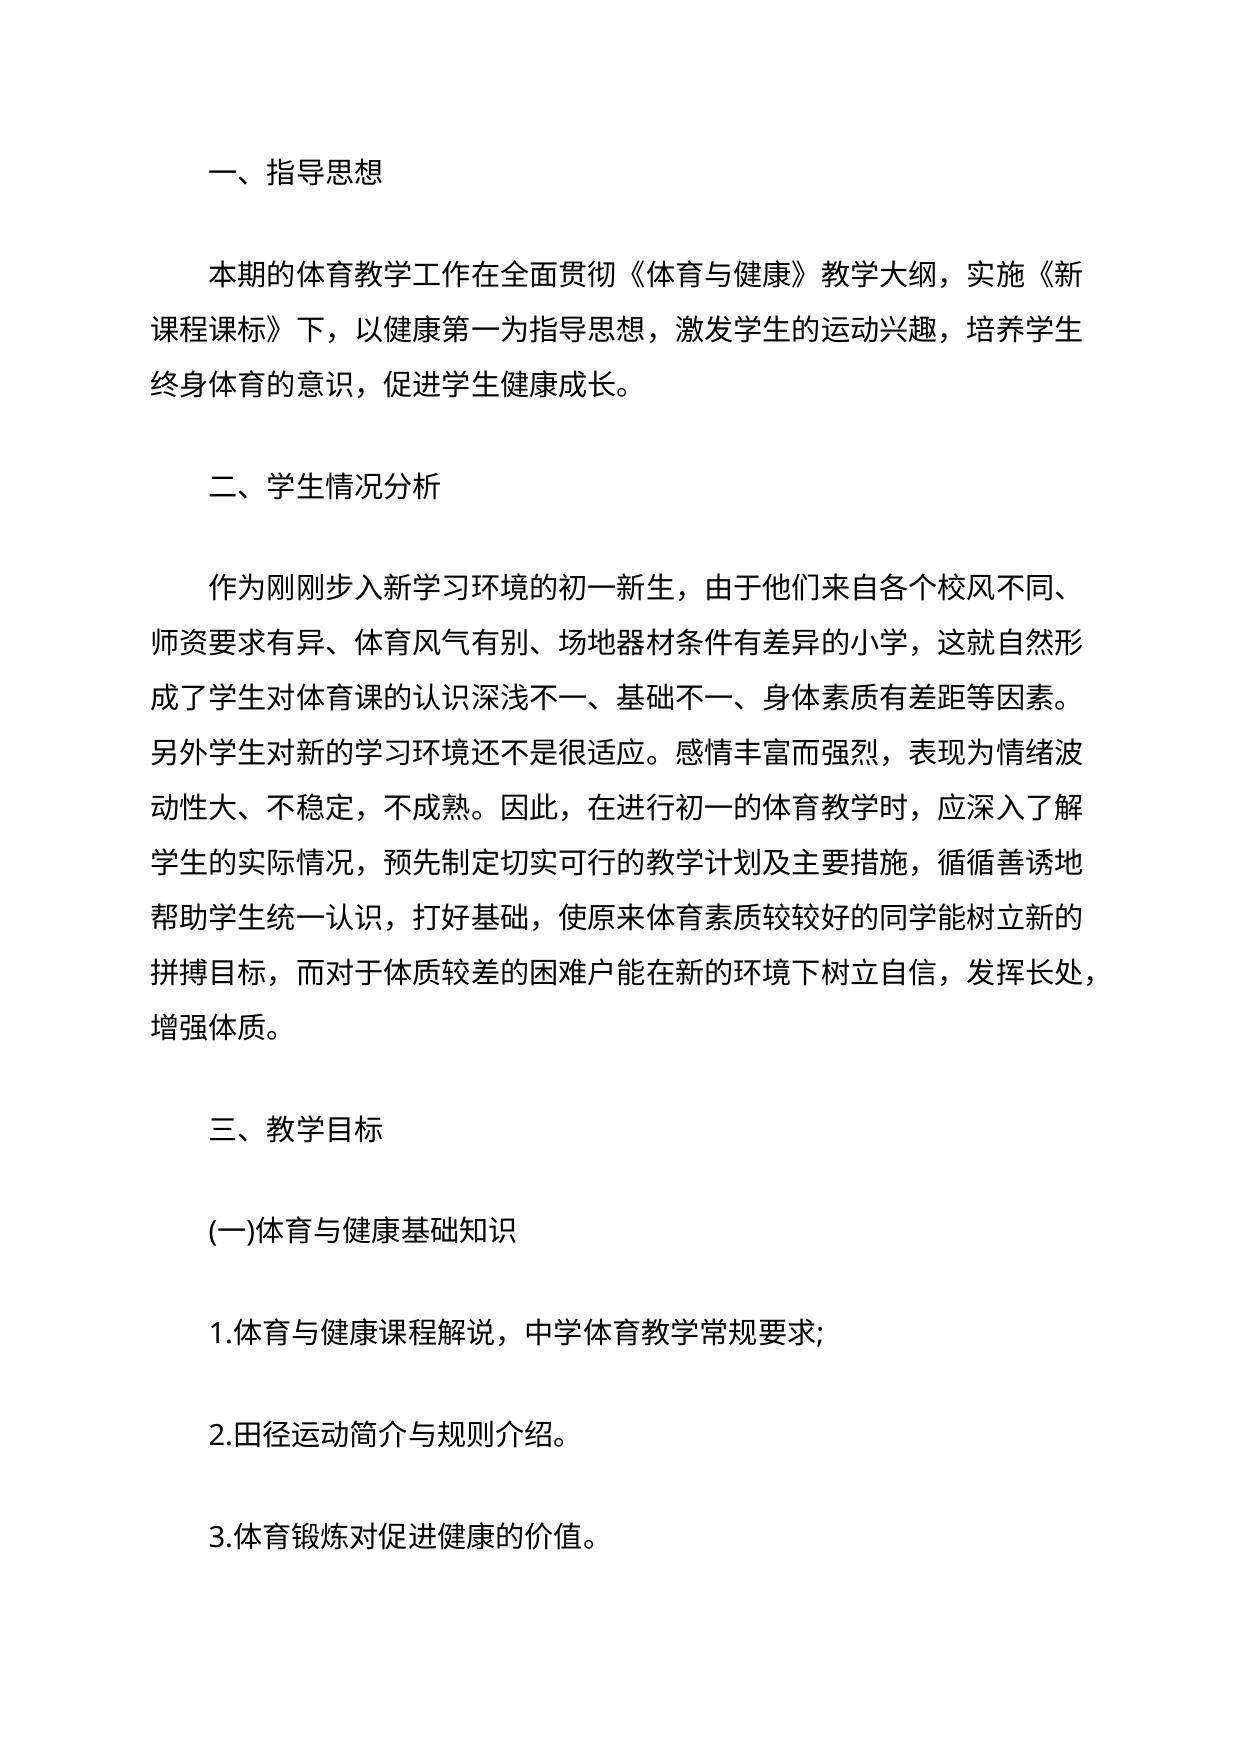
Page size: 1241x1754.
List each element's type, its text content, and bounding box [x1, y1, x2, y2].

text 二、学生情况分析 [150, 463, 1090, 506]
text 3.体育锻炼对促进健康的价值。 [150, 1514, 1090, 1556]
text (一)体育与健康基础知识 [150, 1208, 1090, 1250]
text 三、教学目标 [150, 1106, 1090, 1148]
text 1.体育与健康课程解说，中学体育教学常规要求; [150, 1310, 1090, 1352]
text 2.田径运动简介与规则介绍。 [150, 1412, 1090, 1454]
text 一、指导思想 [150, 150, 1090, 192]
text 作为刚刚步入新学习环境的初一新生，由于他们来自各个校风不同、师资要求有异、体育风气有别、场地器材条件有差异的小学，这就自然形成了学生对体育课的认识深浅不一、基础不一、身体素质有差距等因素。另外学生对新的学习环境还不是很适应。感情丰富而强烈，表现为情绪波动性大、不稳定，不成熟。因此，在进行初一的体育教学时，应深入了解学生的实际情况，预先制定切实可行的教学计划及主要措施，循循善诱地帮助学生统一认识，打好基础，使原来体育素质较较好的同学能树立新的拼搏目标，而对于体质较差的困难户能在新的环境下树立自信，发挥长处，增强体质。 [150, 565, 1090, 1047]
text 本期的体育教学工作在全面贯彻《体育与健康》教学大纲，实施《新课程课标》下，以健康第一为指导思想，激发学生的运动兴趣，培养学生终身体育的意识，促进学生健康成长。 [150, 252, 1090, 404]
